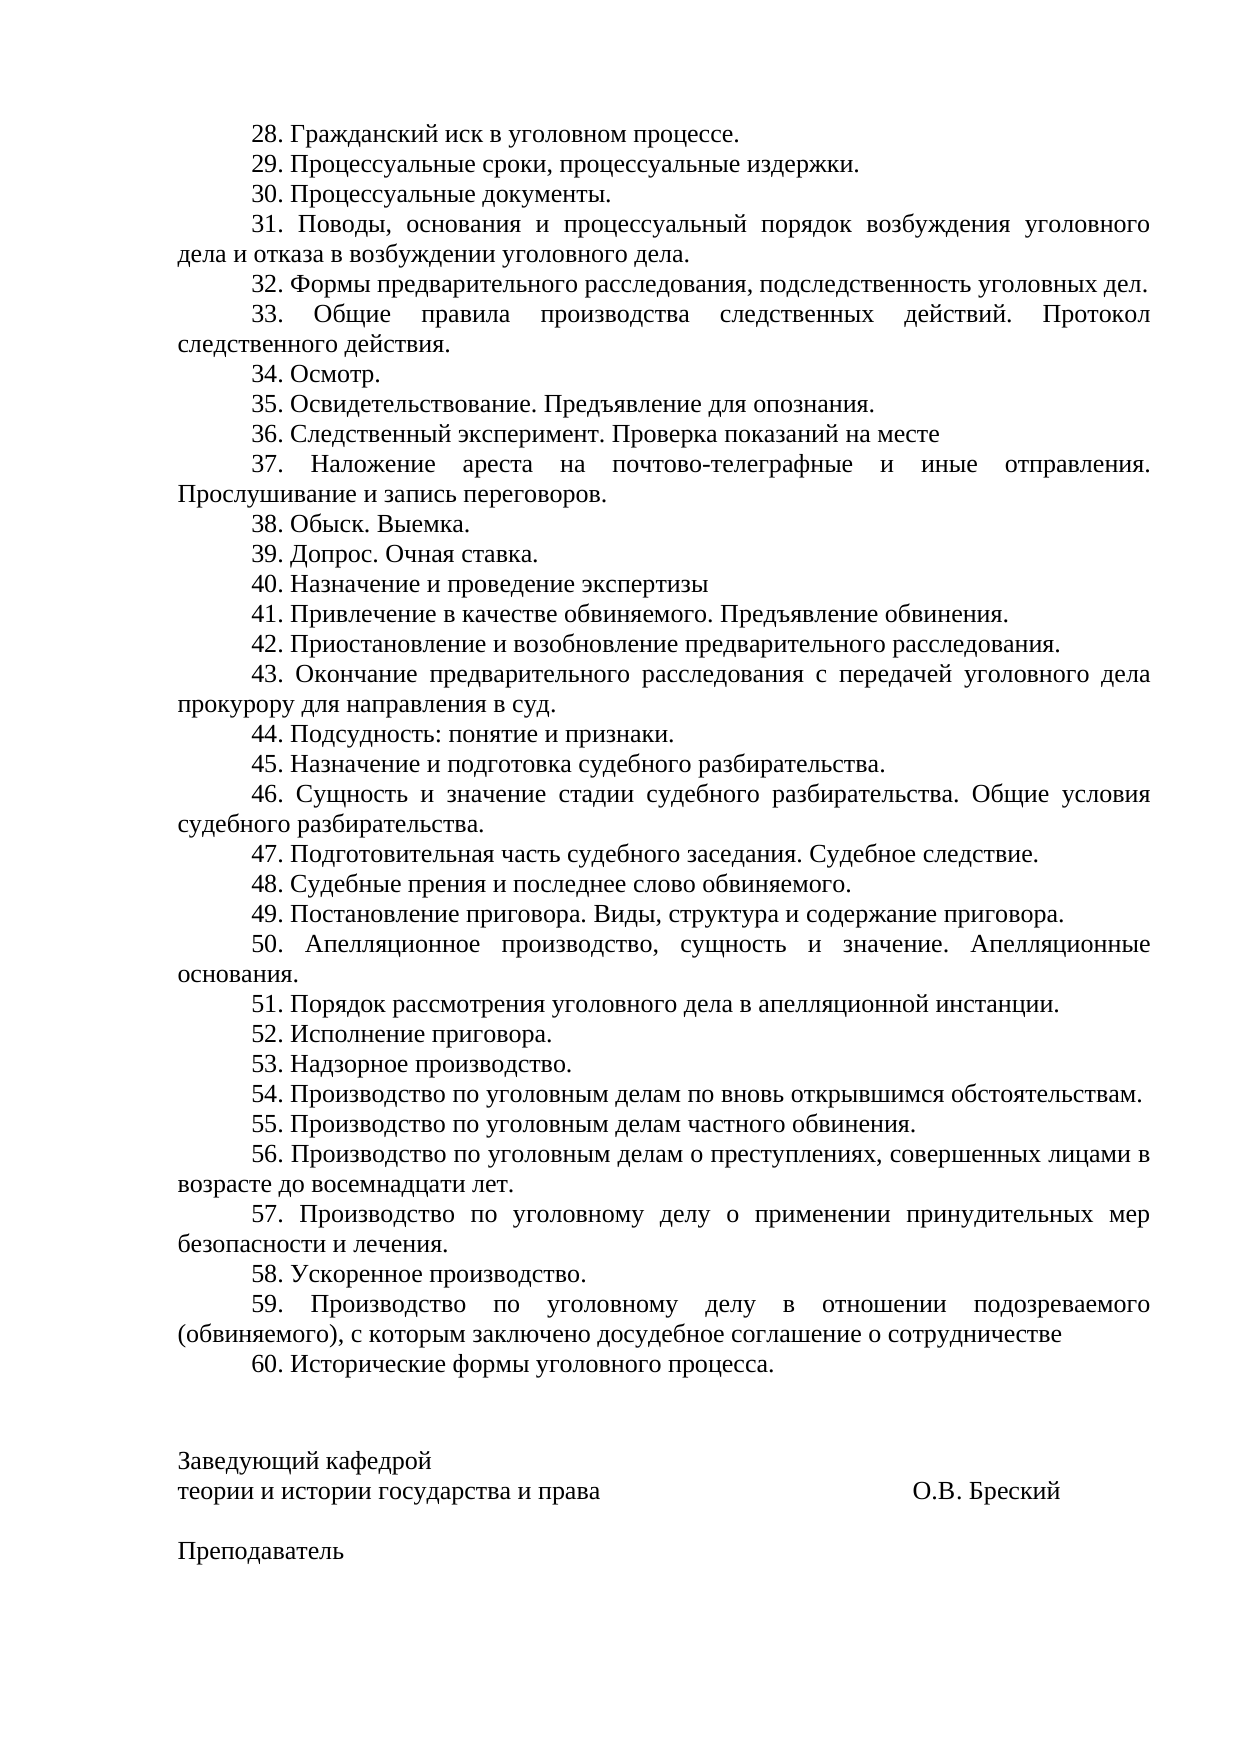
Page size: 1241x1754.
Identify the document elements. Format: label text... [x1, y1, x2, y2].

text 49. Постановление приговора. Виды, структура и содержание приговора. [177, 898, 1152, 928]
text 31. Поводы, основания и процессуальный порядок возбуждения уголовного дела и отказа в возбуждении уголовного дела. [177, 208, 1152, 268]
text 57. Производство по уголовному делу о применении принудительных мер безопасности и лечения. [177, 1198, 1152, 1258]
text Заведующий кафедрой [177, 1445, 1152, 1475]
text 52. Исполнение приговора. [177, 1018, 1152, 1048]
text 59. Производство по уголовному делу в отношении подозреваемого (обвиняемого), с которым заключено досудебное соглашение о сотрудничестве [177, 1288, 1152, 1348]
text 45. Назначение и подготовка судебного разбирательства. [177, 748, 1152, 778]
text 50. Апелляционное производство, сущность и значение. Апелляционные основания. [177, 928, 1152, 988]
text 47. Подготовительная часть судебного заседания. Судебное следствие. [177, 838, 1152, 868]
text 40. Назначение и проведение экспертизы [177, 568, 1152, 598]
text 29. Процессуальные сроки, процессуальные издержки. [177, 148, 1152, 178]
text 54. Производство по уголовным делам по вновь открывшимся обстоятельствам. [177, 1078, 1152, 1108]
text 32. Формы предварительного расследования, подследственность уголовных дел. [177, 268, 1152, 298]
text 43. Окончание предварительного расследования с передачей уголовного дела прокурору для направления в суд. [177, 658, 1152, 718]
text теории и истории государства и права О.В. Бреский [177, 1475, 1152, 1505]
text 30. Процессуальные документы. [177, 178, 1152, 208]
text 53. Надзорное производство. [177, 1048, 1152, 1078]
text 34. Осмотр. [177, 358, 1152, 388]
text 58. Ускоренное производство. [177, 1258, 1152, 1288]
text 55. Производство по уголовным делам частного обвинения. [177, 1108, 1152, 1138]
text 56. Производство по уголовным делам о преступлениях, совершенных лицами в возрасте до восемнадцати лет. [177, 1138, 1152, 1198]
text 51. Порядок рассмотрения уголовного дела в апелляционной инстанции. [177, 988, 1152, 1018]
text 38. Обыск. Выемка. [177, 508, 1152, 538]
text 48. Судебные прения и последнее слово обвиняемого. [177, 868, 1152, 898]
text 44. Подсудность: понятие и признаки. [177, 718, 1152, 748]
text 36. Следственный эксперимент. Проверка показаний на месте [177, 418, 1152, 448]
text 37. Наложение ареста на почтово-телеграфные и иные отправления. Прослушивание и запись переговоров. [177, 448, 1152, 508]
text 46. Сущность и значение стадии судебного разбирательства. Общие условия судебного разбирательства. [177, 778, 1152, 838]
text 35. Освидетельствование. Предъявление для опознания. [177, 388, 1152, 418]
text Преподаватель [177, 1535, 1152, 1565]
text 28. Гражданский иск в уголовном процессе. [177, 118, 1152, 148]
text 33. Общие правила производства следственных действий. Протокол следственного действия. [177, 298, 1152, 358]
text 42. Приостановление и возобновление предварительного расследования. [177, 628, 1152, 658]
text 41. Привлечение в качестве обвиняемого. Предъявление обвинения. [177, 598, 1152, 628]
text 60. Исторические формы уголовного процесса. [177, 1348, 1152, 1378]
text 39. Допрос. Очная ставка. [177, 538, 1152, 568]
